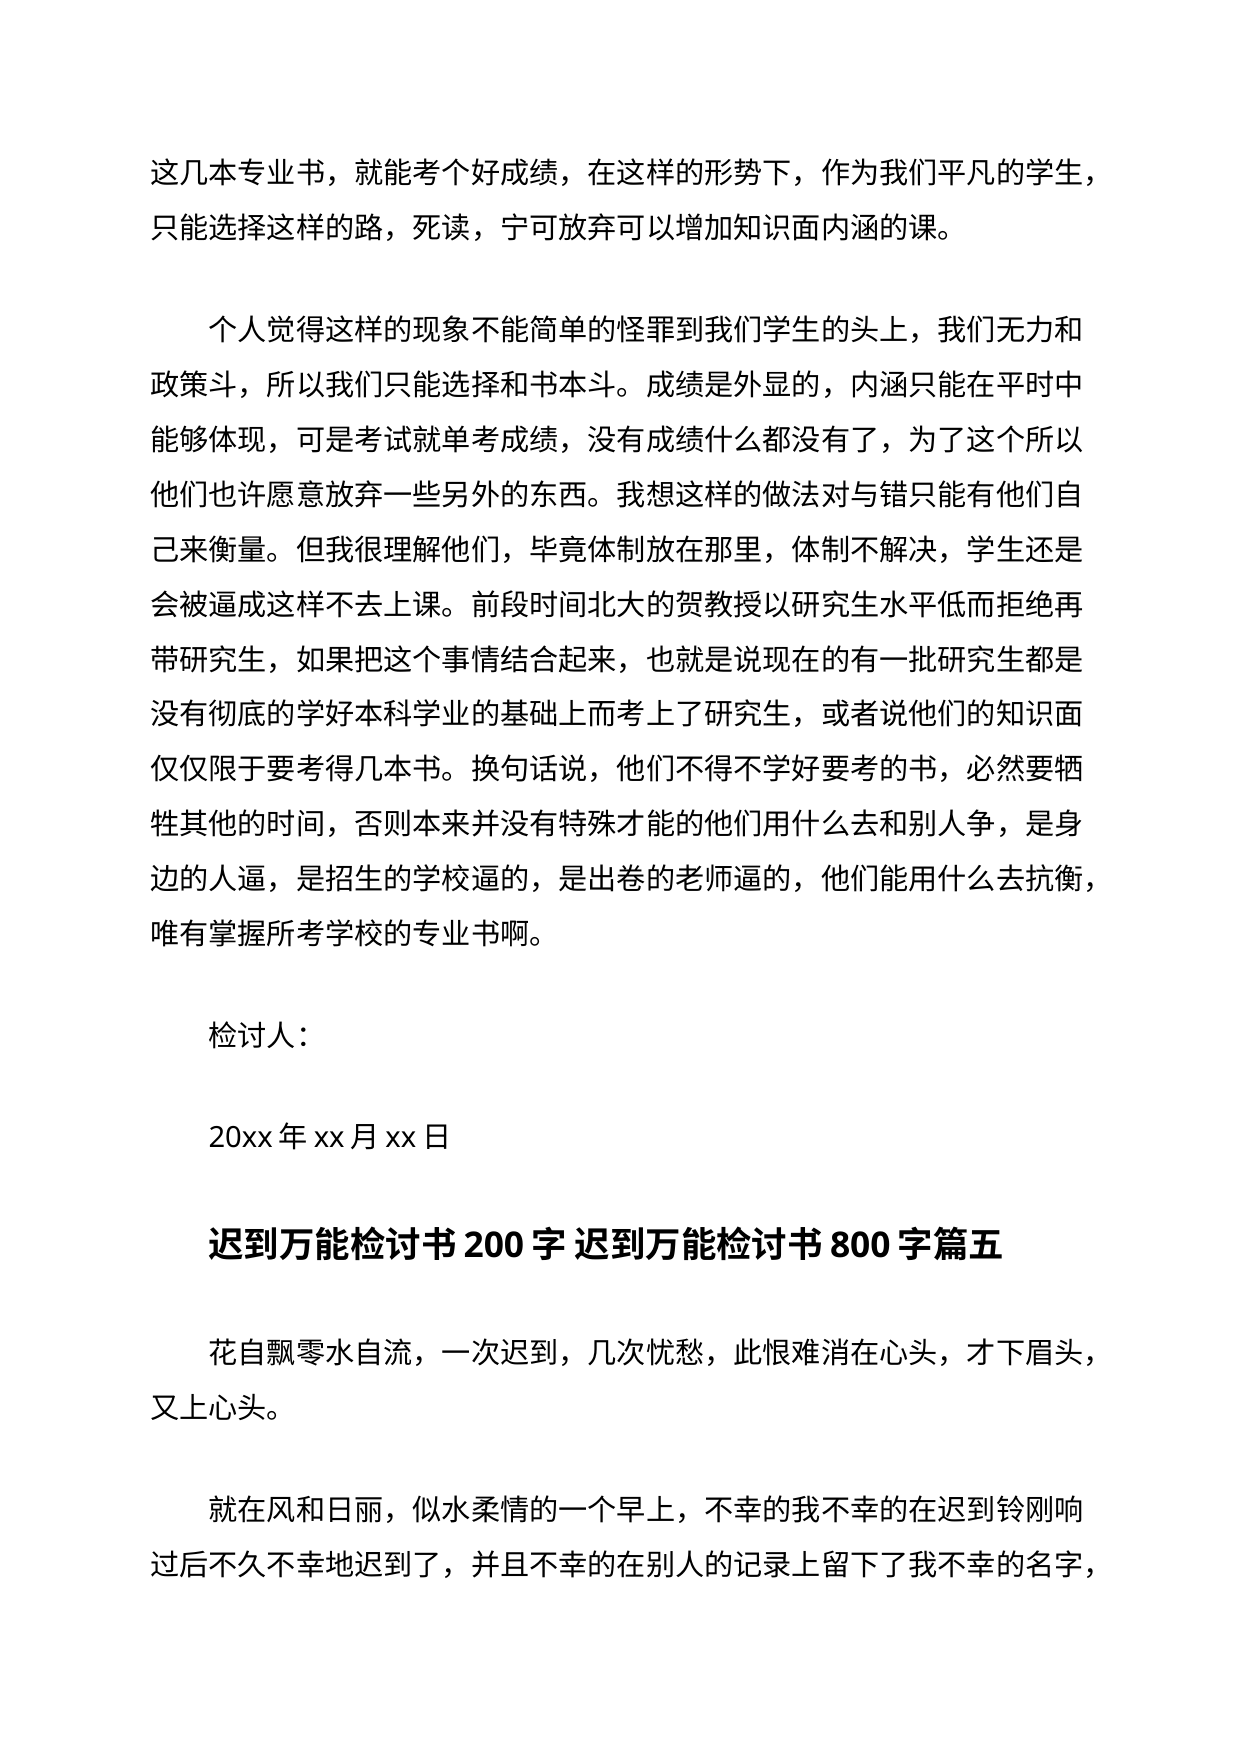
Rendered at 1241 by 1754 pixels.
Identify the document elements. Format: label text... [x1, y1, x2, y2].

text 花自飘零水自流，一次迟到，几次忧愁，此恨难消在心头，才下眉头，又上心头。 [150, 1329, 1090, 1427]
text 检讨人： [150, 1012, 1090, 1054]
text 迟到万能检讨书200字 迟到万能检讨书800字篇五 [150, 1216, 1090, 1267]
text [150, 1486, 1090, 1583]
text 个人觉得这样的现象不能简单的怪罪到我们学生的头上，我们无力和政策斗，所以我们只能选择和书本斗。成绩是外显的，内涵只能在平时中能够体现，可是考试就单考成绩，没有成绩什么都没有了，为了这个所以他们也许愿意放弃一些另外的东西。我想这样的做法对与错只能有他们自己来衡量。但我很理解他们，毕竟体制放在那里，体制不解决，学生还是会被逼成这样不去上课。前段时间北大的贺教授以研究生水平低而拒绝再带研究生，如果把这个事情结合起来，也就是说现在的有一批研究生都是没有彻底的学好本科学业的基础上而考上了研究生，或者说他们的知识面仅仅限于要考得几本书。换句话说，他们不得不学好要考的书，必然要牺牲其他的时间，否则本来并没有特殊才能的他们用什么去和别人争，是身边的人逼，是招生的学校逼的，是出卷的老师逼的，他们能用什么去抗衡，唯有掌握所考学校的专业书啊。 [150, 307, 1090, 953]
text 20xx年xx月xx日 [150, 1114, 1090, 1156]
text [150, 150, 1090, 247]
